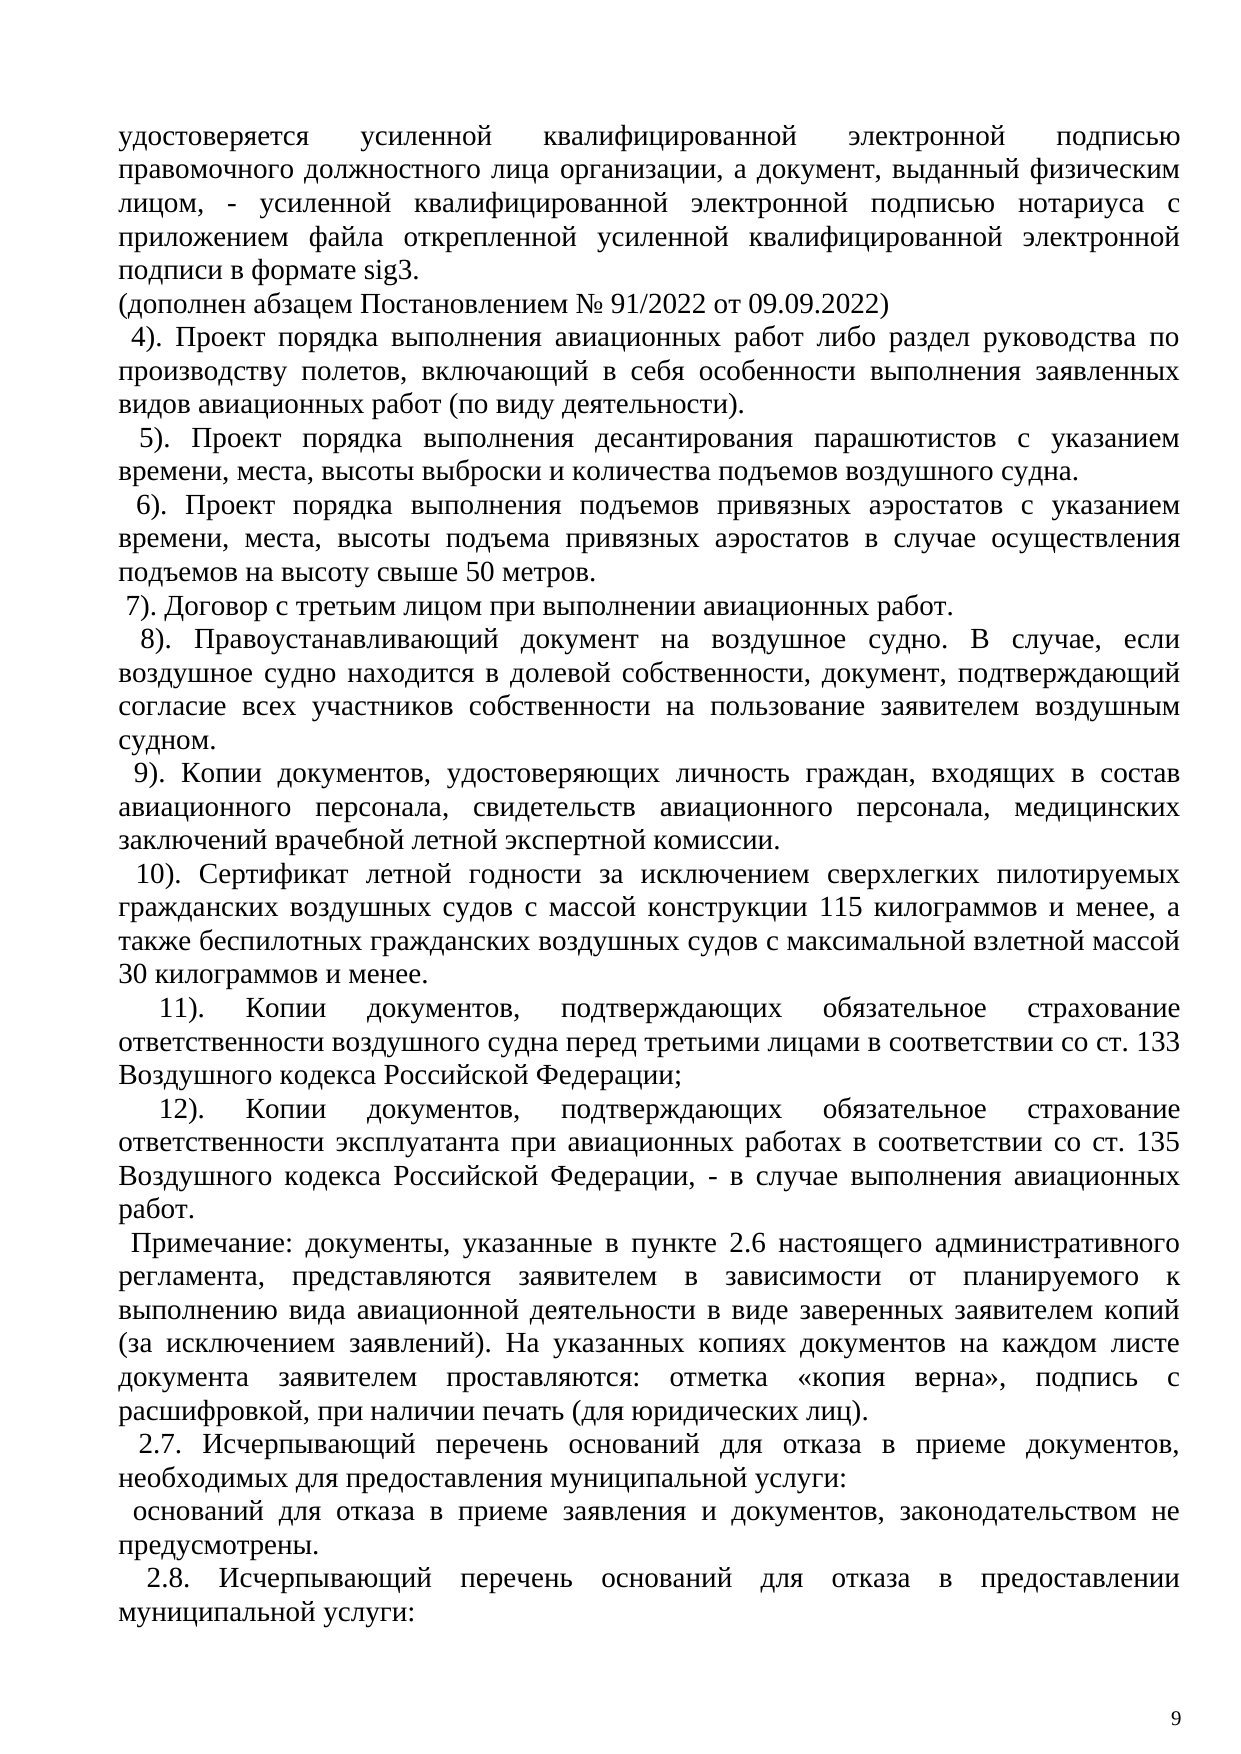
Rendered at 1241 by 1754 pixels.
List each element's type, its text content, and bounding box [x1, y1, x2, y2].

text 12). Копии документов, подтверждающих обязательное страхование ответственности эксплуатанта при авиационных работах в соответствии со ст. 135 Воздушного кодекса Российской Федерации, - в случае выполнения авиационных работ. [118, 1091, 1181, 1225]
text 10). Сертификат летной годности за исключением сверхлегких пилотируемых гражданских воздушных судов с массой конструкции 115 килограммов и менее, а также беспилотных гражданских воздушных судов с максимальной взлетной массой 30 килограммов и менее. [118, 856, 1181, 990]
text оснований для отказа в приеме заявления и документов, законодательством не предусмотрены. [118, 1493, 1181, 1560]
text Примечание: документы, указанные в пункте 2.6 настоящего административного регламента, представляются заявителем в зависимости от планируемого к выполнению вида авиационной деятельности в виде заверенных заявителем копий (за исключением заявлений). На указанных копиях документов на каждом листе документа заявителем проставляются: отметка «копия верна», подпись с расшифровкой, при наличии печать (для юридических лиц). [118, 1225, 1181, 1426]
text (дополнен абзацем Постановлением № 91/2022 от 09.09.2022) [118, 286, 1181, 319]
text 8). Правоустанавливающий документ на воздушное судно. В случае, если воздушное судно находится в долевой собственности, документ, подтверждающий согласие всех участников собственности на пользование заявителем воздушным судном. [118, 621, 1181, 755]
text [118, 118, 1181, 286]
text 11). Копии документов, подтверждающих обязательное страхование ответственности воздушного судна перед третьими лицами в соответствии со ст. 133 Воздушного кодекса Российской Федерации; [118, 990, 1181, 1091]
text 9). Копии документов, удостоверяющих личность граждан, входящих в состав авиационного персонала, свидетельств авиационного персонала, медицинских заключений врачебной летной экспертной комиссии. [118, 755, 1181, 856]
text 6). Проект порядка выполнения подъемов привязных аэростатов с указанием времени, места, высоты подъема привязных аэростатов в случае осуществления подъемов на высоту свыше 50 метров. [118, 487, 1181, 588]
text 2.8. Исчерпывающий перечень оснований для отказа в предоставлении муниципальной услуги: [118, 1560, 1181, 1627]
text 4). Проект порядка выполнения авиационных работ либо раздел руководства по производству полетов, включающий в себя особенности выполнения заявленных видов авиационных работ (по виду деятельности). [118, 319, 1181, 420]
text 2.7. Исчерпывающий перечень оснований для отказа в приеме документов, необходимых для предоставления муниципальной услуги: [118, 1426, 1181, 1493]
text 5). Проект порядка выполнения десантирования парашютистов с указанием времени, места, высоты выброски и количества подъемов воздушного судна. [118, 420, 1181, 487]
text 7). Договор с третьим лицом при выполнении авиационных работ. [118, 588, 1181, 621]
